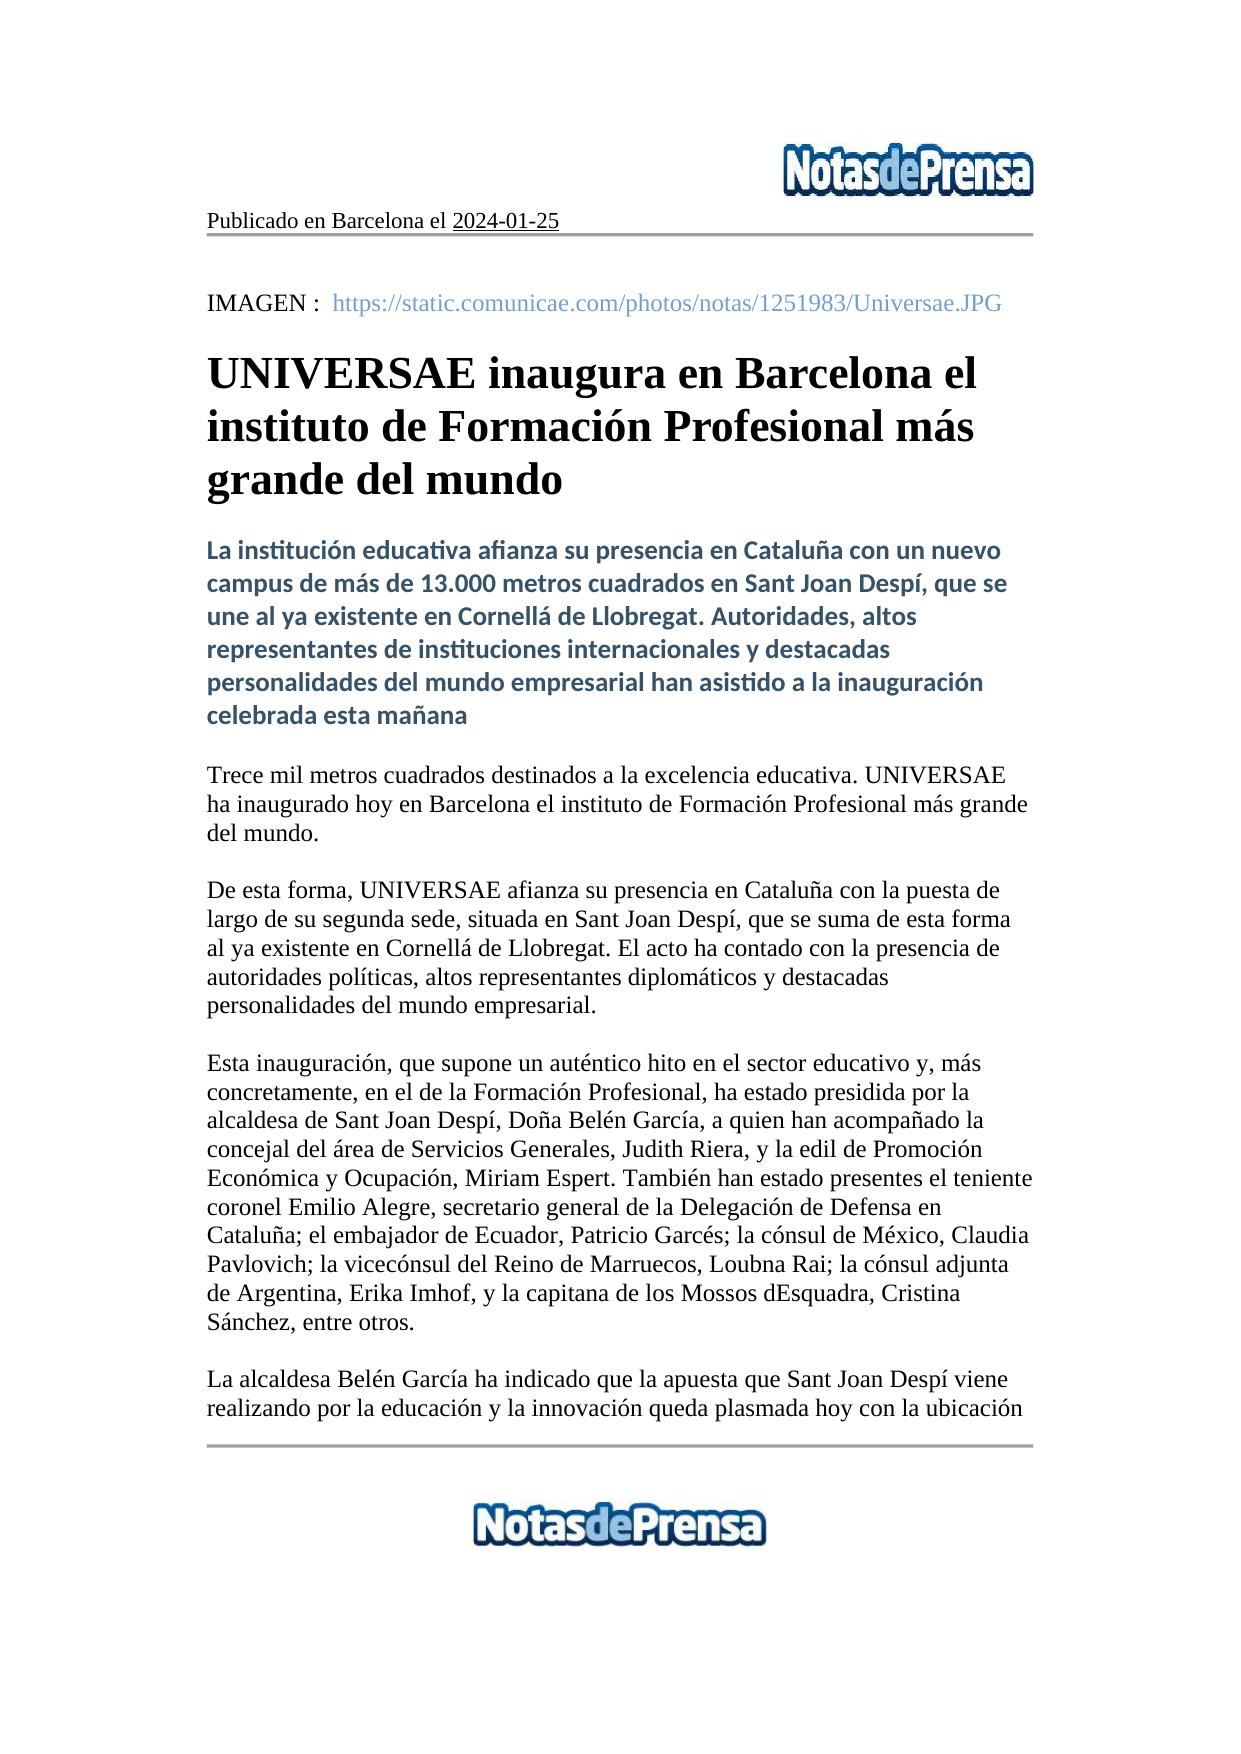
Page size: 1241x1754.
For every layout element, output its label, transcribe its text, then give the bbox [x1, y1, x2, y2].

subtitle La institución educativa afianza su presencia en Cataluña con un nuevo campus de más de 13.000 metros cuadrados en Sant Joan Despí, que se une al ya existente en Cornellá de Llobregat. Autoridades, altos representantes de instituciones internacionales y destacadas personalidades del mundo empresarial han asistido a la inauguración celebrada esta mañana [207, 533, 1033, 732]
text IMAGEN : https://static.comunicae.com/photos/notas/1251983/Universae.JPG [207, 288, 1033, 317]
picture [783, 142, 1034, 199]
picture [473, 1501, 767, 1548]
subtitle UNIVERSAE inaugura en Barcelona el instituto de Formación Profesional más grande del mundo [207, 346, 1033, 504]
